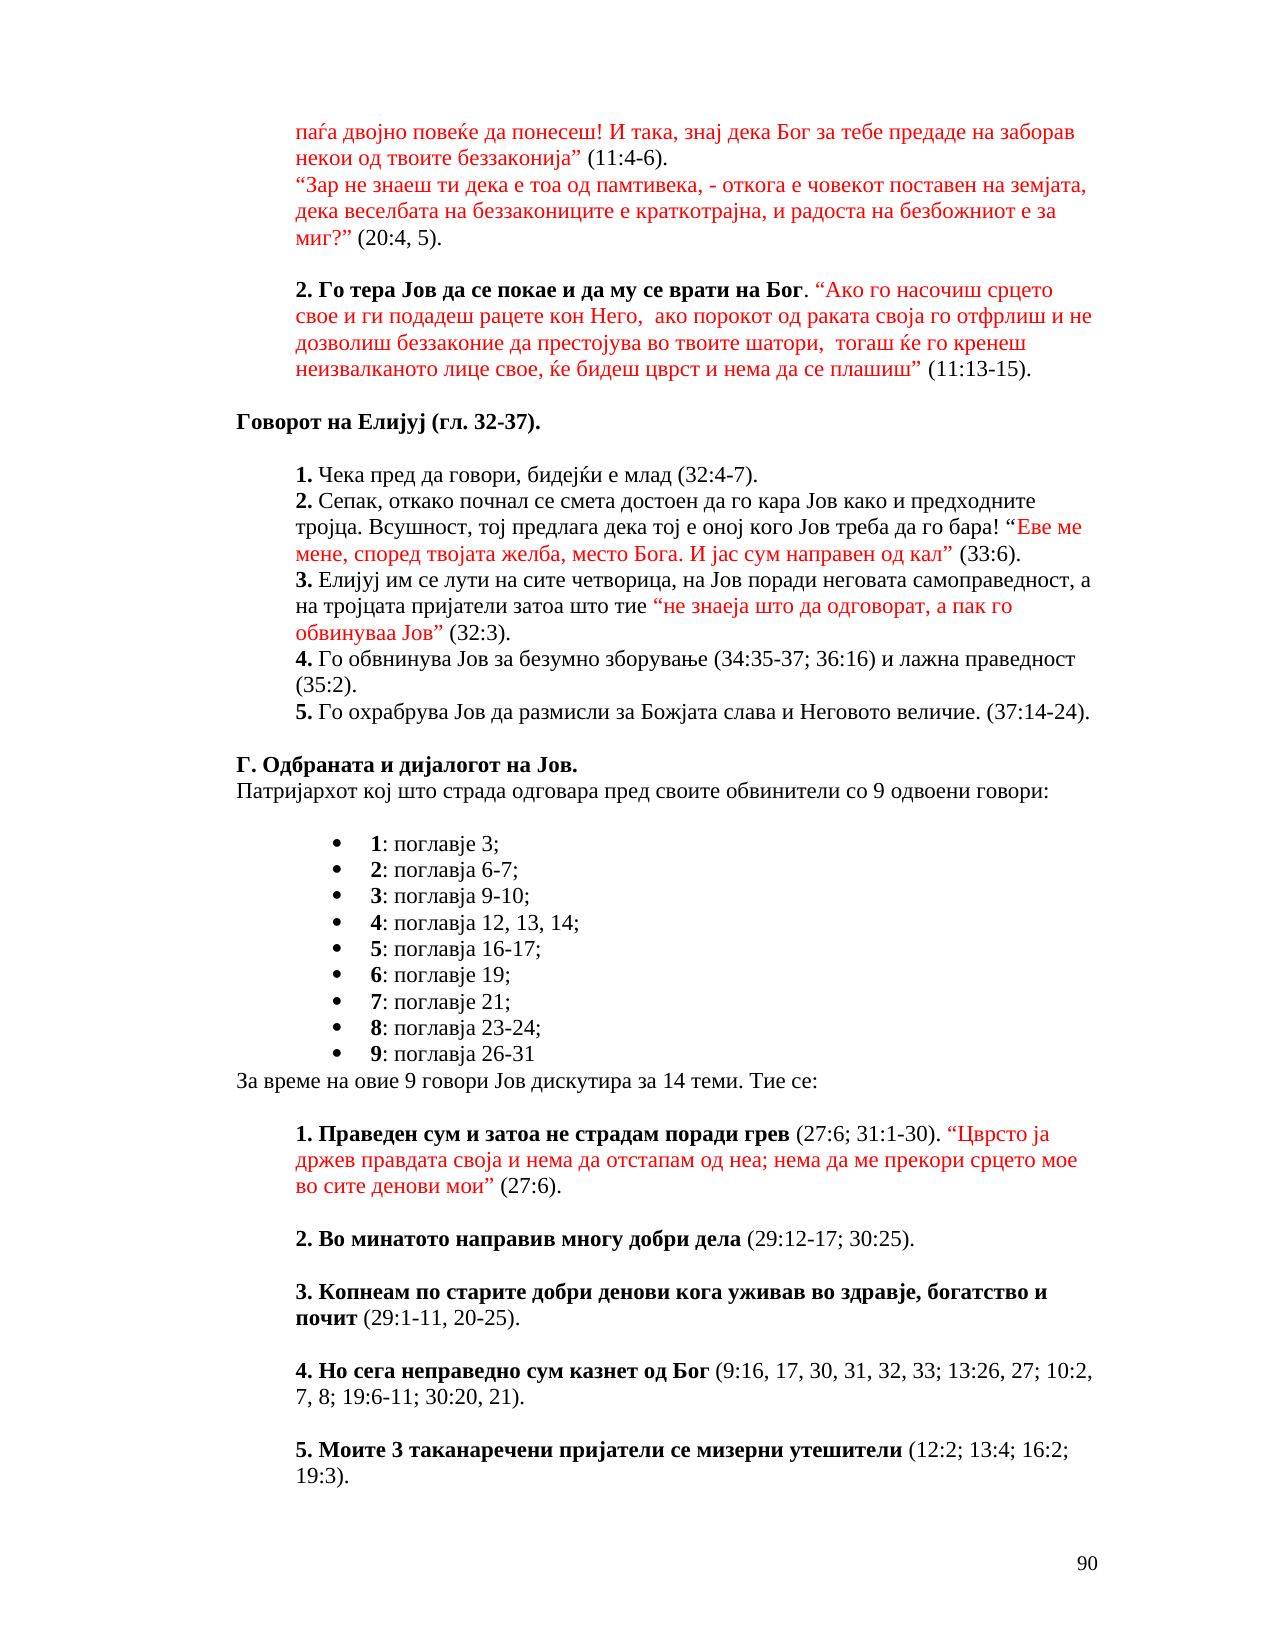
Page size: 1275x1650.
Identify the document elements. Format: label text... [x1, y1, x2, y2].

text Г. Одбраната и дијалогот на Јов. [236, 751, 1098, 777]
list 7: поглавје 21; [333, 988, 1098, 1014]
text 3. Копнеам по старите добри денови кога уживав во здравје, богатство и почит (29:1-11, 20-25). [295, 1278, 1098, 1330]
text 5. Моите 3 таканаречени пријатели се мизерни утешители (12:2; 13:4; 16:2; 19:3). [295, 1436, 1098, 1488]
text Патријархот кој што страда одговара пред своите обвинители со 9 одвоени говори: [236, 777, 1098, 803]
text 5. Го охрабрува Јов да размисли за Божјата слава и Неговото величие. (37:14-24). [295, 698, 1098, 724]
list 3: поглавја 9-10; [333, 882, 1098, 909]
text 4. Го обвнинува Јов за безумно зборување (34:35-37; 36:16) и лажна праведност (35:2). [295, 645, 1098, 698]
text 1. Праведен сум и затоа не страдам поради грев (27:6; 31:1-30). “Цврсто ја држев правдата своја и нема да отстапам од неа; нема да ме прекори срцето мое во сите денови мои” (27:6). [295, 1119, 1098, 1199]
list 8: поглавја 23-24; [333, 1014, 1098, 1041]
text 4. Но сега неправедно сум казнет од Бог (9:16, 17, 30, 31, 32, 33; 13:26, 27; 10:2, 7, 8; 19:6-11; 30:20, 21). [295, 1357, 1098, 1409]
text 2. Сепак, откако почнал се смета достоен да го кара Јов како и предходните тројца. Всушност, тој предлага дека тој е оној кого Јов треба да го бара! “Еве ме мене, според твојата желба, место Бога. И јас сум направен од кал” (33:6). [295, 487, 1098, 566]
list 9: поглавја 26-31 [333, 1041, 1098, 1067]
text За време на овие 9 говори Јов дискутира за 14 теми. Тие се: [236, 1067, 1098, 1093]
text “Зар не знаеш ти дека е тоа од памтивека, - откога е човекот поставен на земјата, дека веселбата на беззакониците е краткотрајна, и радоста на безбожниот е за миг?” (20:4, 5). [295, 171, 1098, 250]
text 1. Чека пред да говори, бидејќи е млад (32:4-7). [295, 461, 1098, 487]
text Говорот на Елијуј (гл. 32-37). [236, 408, 1098, 434]
text 2. Го тера Јов да се покае и да му се врати на Бог. “Ако го насочиш срцето свое и ги подадеш рацете кон Него, ако порокот од раката своја го отфрлиш и не дозволиш беззаконие да престојува во твоите шатори, тогаш ќе го кренеш неизвалканото лице свое, ќе бидеш цврст и нема да се плашиш” (11:13-15). [295, 276, 1098, 382]
text 3. Елијуј им се лути на сите четворица, на Јов поради неговата самоправедност, а на тројцата пријатели затоа што тие “не знаеја што да одговорат, а пак го обвинуваа Јов” (32:3). [295, 566, 1098, 645]
list 2: поглавја 6-7; [333, 856, 1098, 882]
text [295, 118, 1098, 171]
list 5: поглавја 16-17; [333, 935, 1098, 961]
list 1: поглавје 3; [333, 830, 1098, 856]
text 2. Во минатото направив многу добри дела (29:12-17; 30:25). [295, 1225, 1098, 1251]
list 4: поглавја 12, 13, 14; [333, 909, 1098, 935]
list 6: поглавје 19; [333, 961, 1098, 988]
